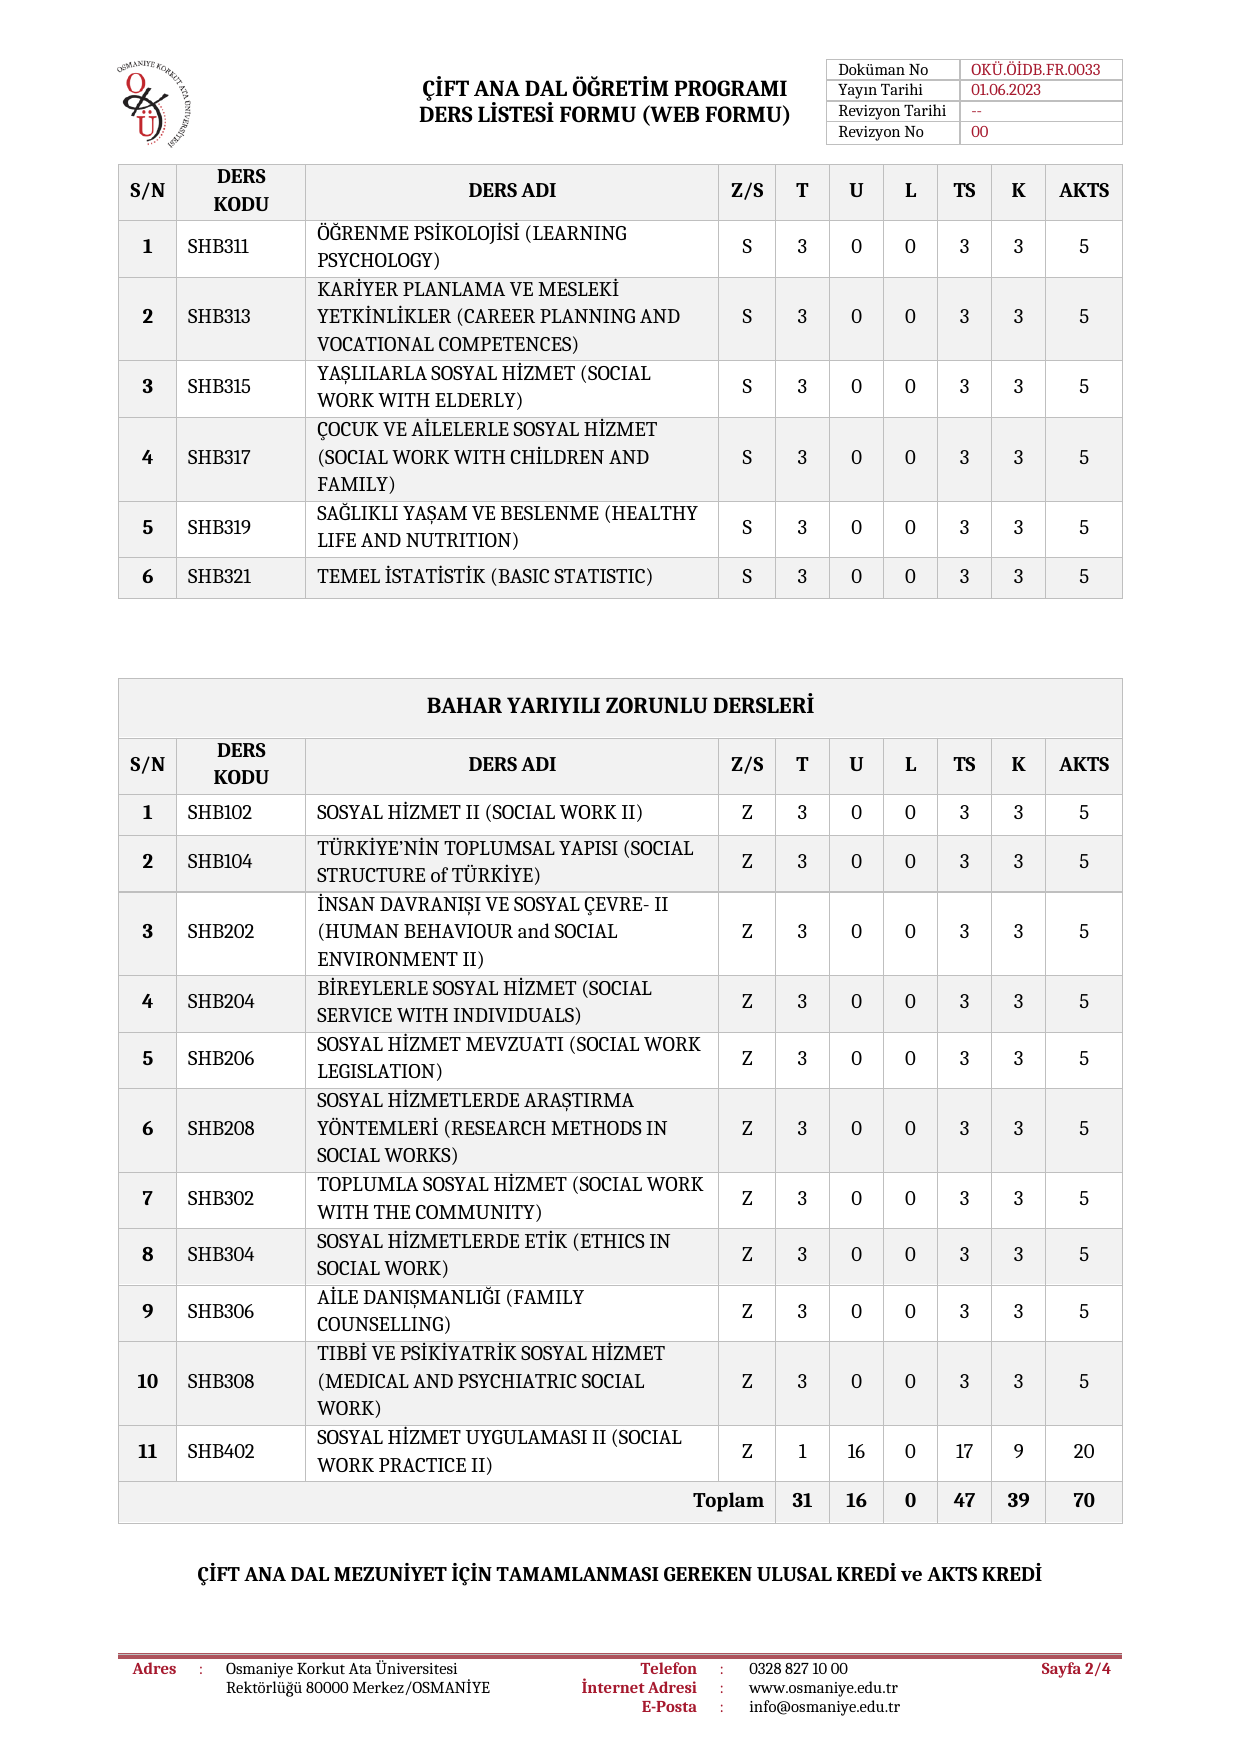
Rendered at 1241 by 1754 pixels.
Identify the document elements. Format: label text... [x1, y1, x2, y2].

table_cell 3 [776, 418, 829, 501]
table_cell 16 [830, 1426, 883, 1481]
table_cell 3 [938, 221, 991, 277]
table_cell SHB319 [177, 502, 305, 557]
table_cell AİLE DANIŞMANLIĞI (FAMILY COUNSELLING) [306, 1286, 718, 1341]
table_cell SHB311 [177, 221, 305, 277]
table_cell SHB402 [177, 1426, 305, 1481]
table_cell 0 [884, 1229, 937, 1284]
table_cell 3 [992, 418, 1045, 501]
table_cell 5 [1046, 1286, 1122, 1341]
table_cell 3 [776, 1229, 829, 1284]
table_cell 3 [992, 558, 1045, 598]
table_cell TS [938, 739, 991, 794]
table_cell KARİYER PLANLAMA VE MESLEKİ YETKİNLİKLER (CAREER PLANNING AND VOCATIONAL COMPETENCES) [306, 278, 718, 360]
table_cell SHB208 [177, 1089, 305, 1172]
table_cell SOSYAL HİZMET II (SOCIAL WORK II) [306, 795, 718, 835]
table_cell ÖĞRENME PSİKOLOJİSİ (LEARNING PSYCHOLOGY) [306, 221, 718, 277]
table_cell 3 [992, 1342, 1045, 1425]
table_cell 0 [830, 1229, 883, 1284]
table_cell 3 [992, 221, 1045, 277]
table_cell 0 [830, 221, 883, 277]
table_cell 0 [884, 976, 937, 1032]
table_cell 5 [1046, 1342, 1122, 1425]
table_cell 3 [776, 502, 829, 557]
table_cell 0 [830, 1173, 883, 1228]
table_cell DERS ADI [306, 739, 718, 794]
table_cell 0 [884, 1482, 937, 1522]
table_cell 3 [776, 836, 829, 891]
table_cell Z [719, 1173, 775, 1228]
table_cell TIBBİ VE PSİKİYATRİK SOSYAL HİZMET (MEDICAL AND PSYCHIATRIC SOCIAL WORK) [306, 1342, 718, 1425]
table_cell Z [719, 976, 775, 1032]
table_cell 16 [830, 1482, 883, 1522]
table_cell L [884, 165, 937, 220]
table_cell U [830, 739, 883, 794]
table_cell 3 [992, 795, 1045, 835]
table_cell SHB306 [177, 1286, 305, 1341]
table_cell 6 [119, 558, 176, 598]
table_cell 0 [830, 795, 883, 835]
table_cell 3 [776, 1286, 829, 1341]
table_cell 0 [884, 221, 937, 277]
table_cell 0 [884, 558, 937, 598]
table_cell SHB317 [177, 418, 305, 501]
table_cell 3 [992, 893, 1045, 975]
table_cell TÜRKİYE’NİN TOPLUMSAL YAPISI (SOCIAL STRUCTURE of TÜRKİYE) [306, 836, 718, 891]
table_cell 3 [938, 418, 991, 501]
table_cell 3 [938, 278, 991, 360]
table_cell Z [719, 1089, 775, 1172]
table_cell 2 [119, 836, 176, 891]
table_cell 5 [1046, 278, 1122, 360]
table_cell 0 [830, 558, 883, 598]
table_cell Z [719, 836, 775, 891]
table_cell 5 [1046, 1089, 1122, 1172]
table_cell SHB102 [177, 795, 305, 835]
table_cell SOSYAL HİZMETLERDE ETİK (ETHICS IN SOCIAL WORK) [306, 1229, 718, 1284]
table_cell 0 [884, 795, 937, 835]
table_cell S [719, 418, 775, 501]
table_cell 5 [1046, 1229, 1122, 1284]
table_cell YAŞLILARLA SOSYAL HİZMET (SOCIAL WORK WITH ELDERLY) [306, 361, 718, 417]
table_cell İNSAN DAVRANIŞI VE SOSYAL ÇEVRE- II (HUMAN BEHAVIOUR and SOCIAL ENVIRONMENT II) [306, 893, 718, 975]
table_cell 3 [776, 221, 829, 277]
table_cell 20 [1046, 1426, 1122, 1481]
table_cell SHB315 [177, 361, 305, 417]
table_cell 0 [884, 836, 937, 891]
table_cell 0 [830, 976, 883, 1032]
table_cell 0 [884, 1089, 937, 1172]
table_cell S/N [119, 165, 176, 220]
table_cell SHB104 [177, 836, 305, 891]
table_cell Z [719, 1342, 775, 1425]
table_cell 0 [830, 836, 883, 891]
table_cell 3 [938, 893, 991, 975]
table_cell 0 [830, 278, 883, 360]
table_cell 3 [776, 893, 829, 975]
table_cell S [719, 502, 775, 557]
table_cell 0 [884, 893, 937, 975]
table_cell Z [719, 1286, 775, 1341]
table_cell 1 [119, 221, 176, 277]
table_cell 5 [1046, 558, 1122, 598]
table_cell 5 [1046, 1173, 1122, 1228]
table_cell 47 [938, 1482, 991, 1522]
table_cell 3 [992, 1229, 1045, 1284]
table_cell 3 [992, 1286, 1045, 1341]
table_cell 5 [1046, 836, 1122, 891]
table_cell 3 [776, 558, 829, 598]
table_cell Z [719, 795, 775, 835]
table_cell 3 [938, 1229, 991, 1284]
table_cell 0 [830, 418, 883, 501]
table_cell 3 [776, 1173, 829, 1228]
table_cell 7 [119, 1173, 176, 1228]
table_cell S/N [119, 739, 176, 794]
table_cell 5 [119, 1033, 176, 1088]
table_cell 3 [992, 1173, 1045, 1228]
table_cell AKTS [1046, 165, 1122, 220]
table_cell 3 [776, 1342, 829, 1425]
table_cell Z/S [719, 165, 775, 220]
table_cell 5 [1046, 418, 1122, 501]
table_cell 0 [884, 1033, 937, 1088]
table_cell SHB202 [177, 893, 305, 975]
table_cell SHB313 [177, 278, 305, 360]
table_cell Z [719, 1033, 775, 1088]
table_cell 1 [119, 795, 176, 835]
table_cell TS [938, 165, 991, 220]
table_cell 3 [992, 836, 1045, 891]
table_cell 5 [1046, 361, 1122, 417]
table_cell 0 [884, 418, 937, 501]
table_cell 3 [938, 1342, 991, 1425]
table_cell 3 [938, 1089, 991, 1172]
table_cell 3 [776, 795, 829, 835]
table_cell SOSYAL HİZMET UYGULAMASI II (SOCIAL WORK PRACTICE II) [306, 1426, 718, 1481]
text ÇİFT ANA DAL MEZUNİYET İÇİN TAMAMLANMASI GEREKEN ULUSAL KREDİ ve AKTS KREDİ [118, 1563, 1122, 1587]
table_cell 9 [992, 1426, 1045, 1481]
table_cell 0 [830, 361, 883, 417]
table_cell SHB204 [177, 976, 305, 1032]
table_cell 9 [119, 1286, 176, 1341]
table_cell 5 [1046, 795, 1122, 835]
table_cell 0 [830, 1342, 883, 1425]
table_cell 17 [938, 1426, 991, 1481]
table_cell 1 [776, 1426, 829, 1481]
table_cell 5 [1046, 221, 1122, 277]
table_cell SOSYAL HİZMETLERDE ARAŞTIRMA YÖNTEMLERİ (RESEARCH METHODS IN SOCIAL WORKS) [306, 1089, 718, 1172]
table_cell 2 [119, 278, 176, 360]
table_cell 5 [1046, 502, 1122, 557]
table_cell AKTS [1046, 739, 1122, 794]
table_cell 3 [938, 1286, 991, 1341]
table_cell 39 [992, 1482, 1045, 1522]
table_cell 3 [992, 1089, 1045, 1172]
table_cell DERS ADI [306, 165, 718, 220]
table_cell 3 [776, 278, 829, 360]
picture [117, 60, 191, 148]
table_cell 3 [992, 278, 1045, 360]
table_cell 31 [776, 1482, 829, 1522]
table_cell 0 [830, 1286, 883, 1341]
table_cell 4 [119, 418, 176, 501]
table_cell 3 [776, 361, 829, 417]
table_cell 0 [884, 1426, 937, 1481]
table_cell 0 [884, 1173, 937, 1228]
table_cell 0 [830, 502, 883, 557]
table_cell T [776, 739, 829, 794]
table_cell S [719, 221, 775, 277]
table_cell 0 [884, 278, 937, 360]
table_cell 3 [938, 1173, 991, 1228]
table_cell 3 [938, 795, 991, 835]
table_cell 5 [1046, 1033, 1122, 1088]
table_cell 4 [119, 976, 176, 1032]
table_cell K [992, 739, 1045, 794]
table_cell S [719, 558, 775, 598]
table_cell 3 [992, 976, 1045, 1032]
table_cell 0 [830, 893, 883, 975]
table_cell T [776, 165, 829, 220]
table_cell 5 [119, 502, 176, 557]
table_cell SHB321 [177, 558, 305, 598]
table_cell 0 [884, 1286, 937, 1341]
table_cell SHB308 [177, 1342, 305, 1425]
table_cell 3 [119, 361, 176, 417]
table_cell 0 [884, 361, 937, 417]
table_cell 0 [830, 1033, 883, 1088]
table_cell DERS KODU [177, 739, 305, 794]
table_cell 0 [830, 1089, 883, 1172]
table_cell 3 [992, 502, 1045, 557]
table_cell L [884, 739, 937, 794]
table_cell 70 [1046, 1482, 1122, 1522]
table_cell S [719, 278, 775, 360]
table_cell SHB206 [177, 1033, 305, 1088]
table_cell Z [719, 1426, 775, 1481]
table_cell 10 [119, 1342, 176, 1425]
table_cell Z [719, 1229, 775, 1284]
table_cell 3 [776, 976, 829, 1032]
table_cell SAĞLIKLI YAŞAM VE BESLENME (HEALTHY LIFE AND NUTRITION) [306, 502, 718, 557]
table_cell 6 [119, 1089, 176, 1172]
table_cell 3 [938, 1033, 991, 1088]
table_cell ÇOCUK VE AİLELERLE SOSYAL HİZMET (SOCIAL WORK WITH CHİLDREN AND FAMILY) [306, 418, 718, 501]
table_cell 3 [938, 558, 991, 598]
table_cell TEMEL İSTATİSTİK (BASIC STATISTIC) [306, 558, 718, 598]
table_cell K [992, 165, 1045, 220]
table_cell DERS KODU [177, 165, 305, 220]
table_cell SOSYAL HİZMET MEVZUATI (SOCIAL WORK LEGISLATION) [306, 1033, 718, 1088]
table_cell 5 [1046, 976, 1122, 1032]
table_cell BİREYLERLE SOSYAL HİZMET (SOCIAL SERVICE WITH INDIVIDUALS) [306, 976, 718, 1032]
table_cell 3 [776, 1033, 829, 1088]
table_cell 3 [938, 361, 991, 417]
table_cell Z/S [719, 739, 775, 794]
table_cell 3 [119, 893, 176, 975]
table_cell 3 [938, 836, 991, 891]
table_cell SHB304 [177, 1229, 305, 1284]
table_cell SHB302 [177, 1173, 305, 1228]
table_cell 3 [776, 1089, 829, 1172]
table_cell 3 [992, 361, 1045, 417]
table_cell 11 [119, 1426, 176, 1481]
table_cell 8 [119, 1229, 176, 1284]
table_cell 3 [938, 976, 991, 1032]
table_cell 3 [992, 1033, 1045, 1088]
table_header BAHAR YARIYILI ZORUNLU DERSLERİ [119, 679, 1122, 737]
table_cell Z [719, 893, 775, 975]
table_cell S [719, 361, 775, 417]
table_cell TOPLUMLA SOSYAL HİZMET (SOCIAL WORK WITH THE COMMUNITY) [306, 1173, 718, 1228]
table_cell 3 [938, 502, 991, 557]
table_cell 5 [1046, 893, 1122, 975]
table_cell U [830, 165, 883, 220]
table_cell 0 [884, 1342, 937, 1425]
table_cell Toplam [119, 1482, 775, 1522]
table_cell 0 [884, 502, 937, 557]
